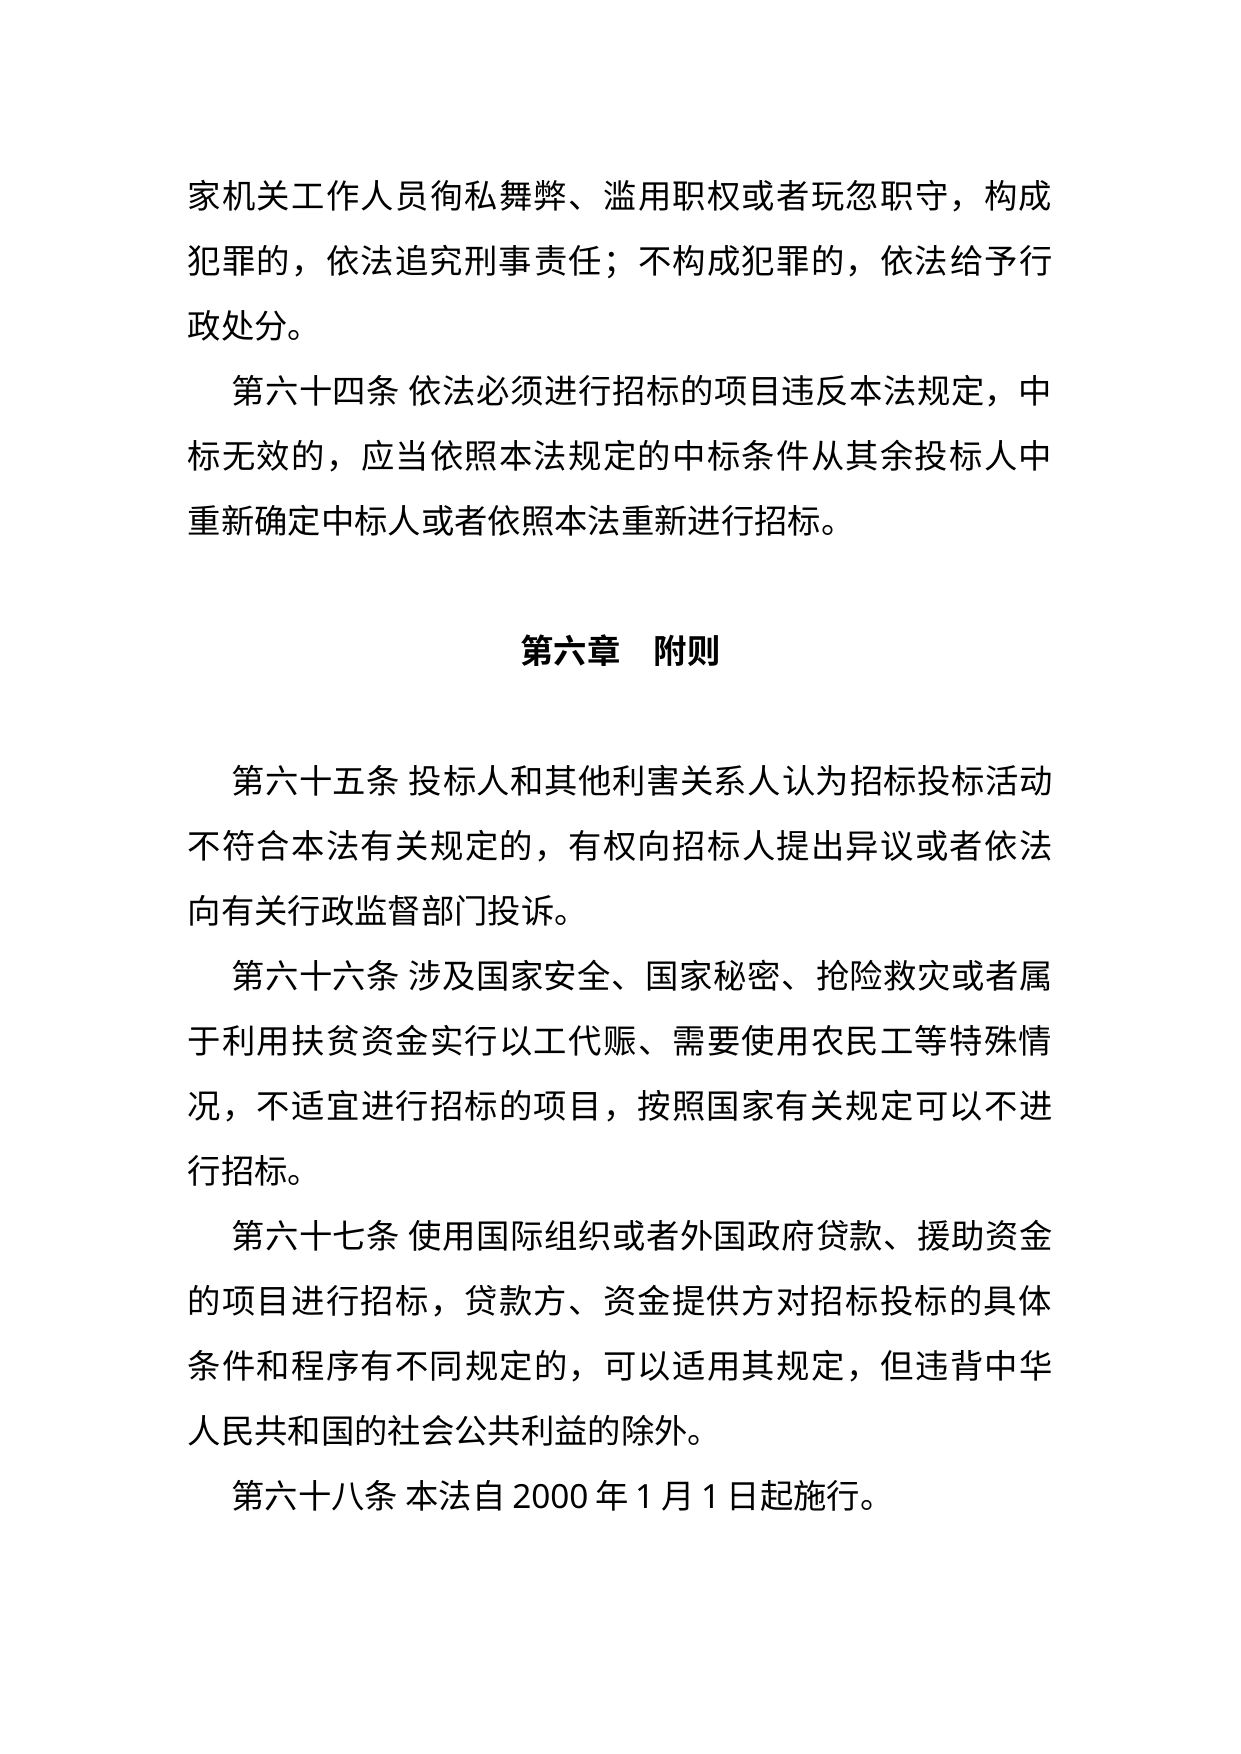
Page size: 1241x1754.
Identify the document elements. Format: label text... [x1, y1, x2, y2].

text 第六章 附则 [187, 617, 1053, 682]
text 第六十五条 投标人和其他利害关系人认为招标投标活动不符合本法有关规定的，有权向招标人提出异议或者依法向有关行政监督部门投诉。 [187, 747, 1053, 942]
text 第六十七条 使用国际组织或者外国政府贷款、援助资金的项目进行招标，贷款方、资金提供方对招标投标的具体条件和程序有不同规定的，可以适用其规定，但违背中华人民共和国的社会公共利益的除外。 [187, 1202, 1053, 1462]
text 第六十八条 本法自2000年1月1日起施行。 [187, 1462, 1053, 1527]
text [187, 162, 1053, 357]
text 第六十六条 涉及国家安全、国家秘密、抢险救灾或者属于利用扶贫资金实行以工代赈、需要使用农民工等特殊情况，不适宜进行招标的项目，按照国家有关规定可以不进行招标。 [187, 942, 1053, 1202]
text 第六十四条 依法必须进行招标的项目违反本法规定，中标无效的，应当依照本法规定的中标条件从其余投标人中重新确定中标人或者依照本法重新进行招标。 [187, 357, 1053, 552]
